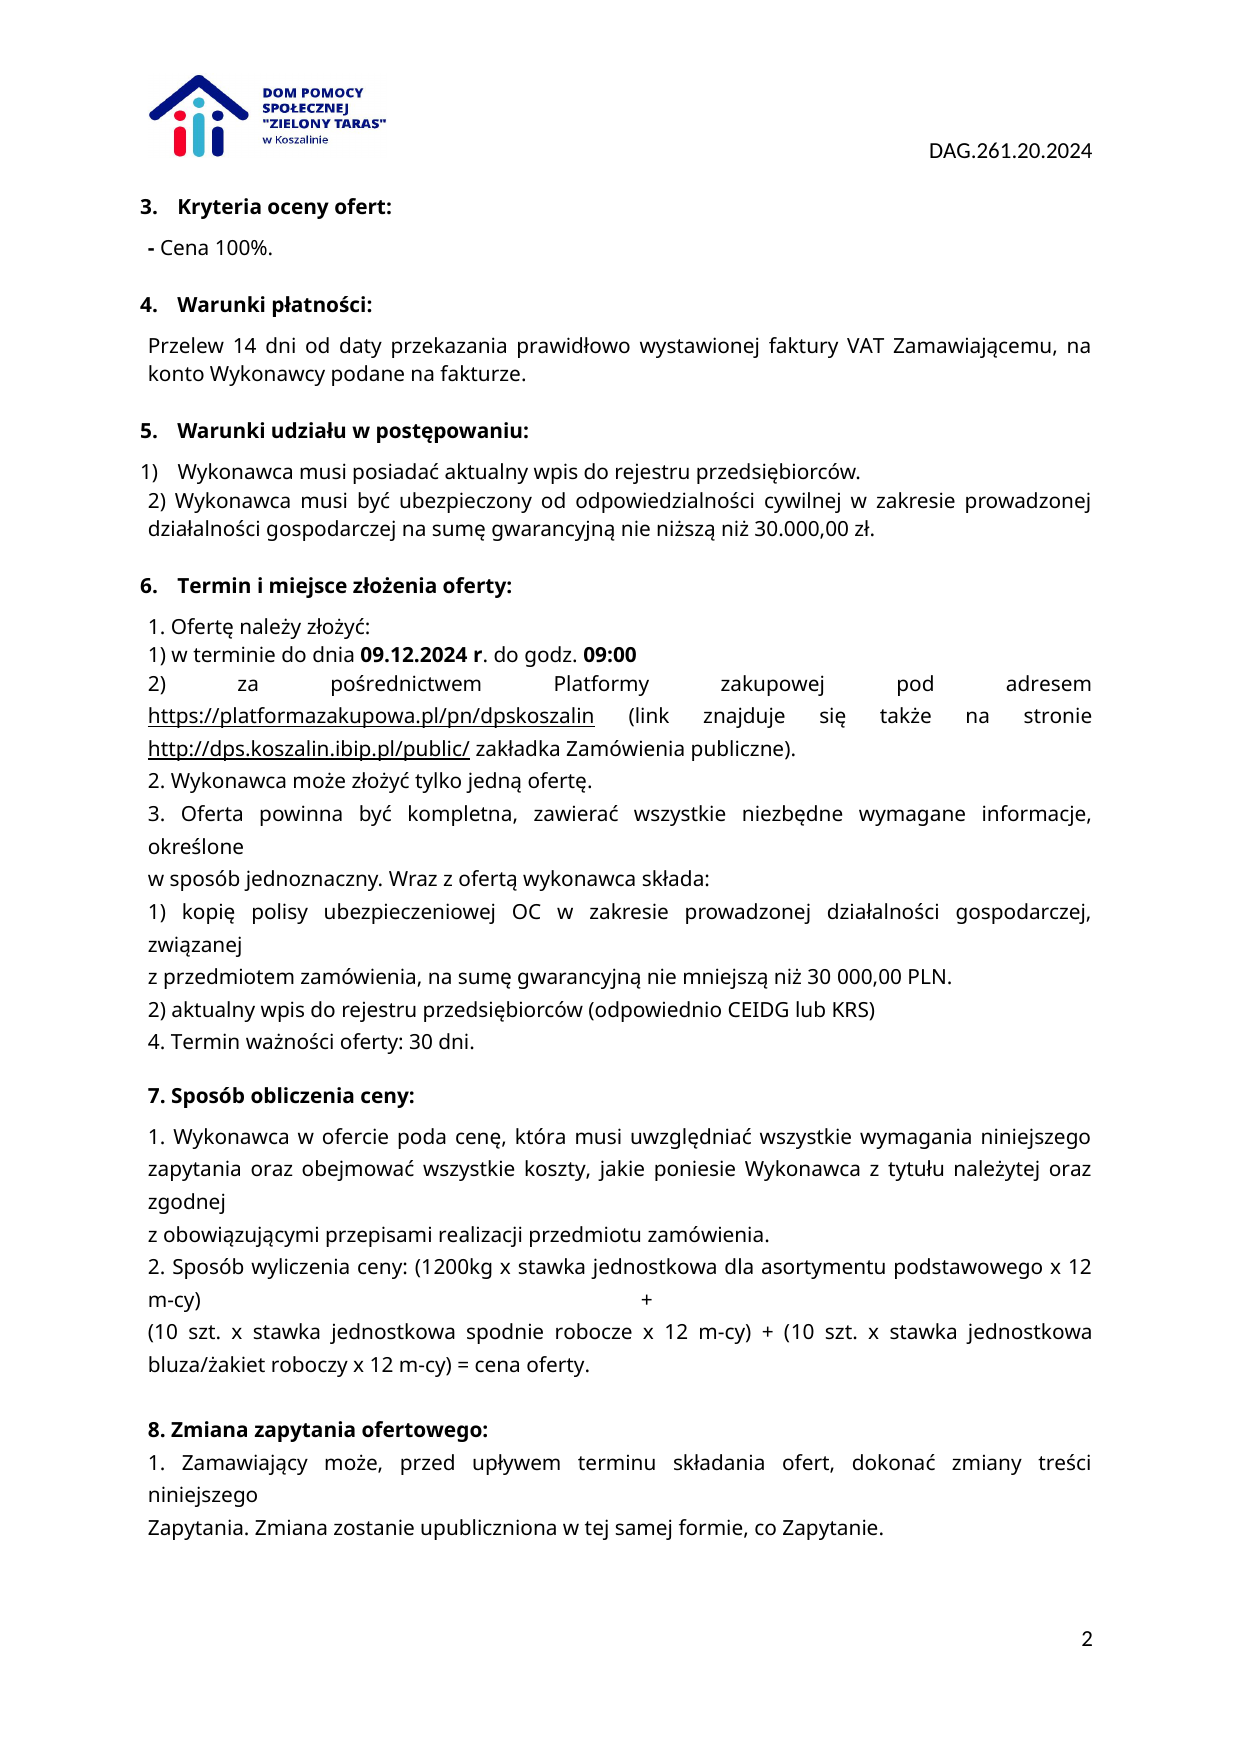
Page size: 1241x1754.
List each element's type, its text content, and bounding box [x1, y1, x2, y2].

list Termin i miejsce złożenia oferty: [140, 571, 1093, 599]
list 4. Termin ważności oferty: 30 dni. [148, 1027, 1093, 1056]
list 2. Wykonawca może złożyć tylko jedną ofertę. [148, 767, 1093, 795]
text 2) aktualny wpis do rejestru przedsiębiorców (odpowiednio CEIDG lub KRS) [148, 995, 1093, 1023]
list 1. Zamawiający może, przed upływem terminu składania ofert, dokonać zmiany treści niniejszego Zapytania. Zmiana zostanie upubliczniona w tej samej formie, co Zapytanie. [148, 1448, 1093, 1542]
picture [147, 73, 387, 158]
text 2) Wykonawca musi być ubezpieczony od odpowiedzialności cywilnej w zakresie prowadzonej działalności gospodarczej na sumę gwarancyjną nie niższą niż 30.000,00 zł. [148, 486, 1093, 543]
subtitle 7. Sposób obliczenia ceny: [148, 1081, 1093, 1109]
list Wykonawca musi posiadać aktualny wpis do rejestru przedsiębiorców. [140, 457, 1093, 486]
text - Cena 100%. [148, 233, 1093, 262]
text 1. Ofertę należy złożyć: [148, 612, 1093, 640]
list Warunki płatności: [140, 290, 1093, 318]
text 1) w terminie do dnia 09.12.2024 r. do godz. 09:00 [148, 640, 1093, 669]
list Kryteria oceny ofert: [140, 192, 1093, 221]
subtitle Warunki udziału w postępowaniu: [140, 416, 1093, 445]
text Przelew 14 dni od daty przekazania prawidłowo wystawionej faktury VAT Zamawiającemu, na konto Wykonawcy podane na fakturze. [148, 331, 1093, 388]
text 1) kopię polisy ubezpieczeniowej OC w zakresie prowadzonej działalności gospodarczej, związanej z przedmiotem zamówienia, na sumę gwarancyjną nie mniejszą niż 30 000,00 PLN. [148, 897, 1093, 991]
text 1. Wykonawca w ofercie poda cenę, która musi uwzględniać wszystkie wymagania niniejszego zapytania oraz obejmować wszystkie koszty, jakie poniesie Wykonawca z tytułu należytej oraz zgodnej z obowiązującymi przepisami realizacji przedmiotu zamówienia. [148, 1122, 1093, 1248]
text 2) za pośrednictwem Platformy zakupowej pod adresem https://platformazakupowa.pl/pn/dpskoszalin (link znajduje się także na stronie http://dps.koszalin.ibip.pl/public/ zakładka Zamówienia publiczne). [148, 669, 1093, 762]
text 3. Oferta powinna być kompletna, zawierać wszystkie niezbędne wymagane informacje, określone w sposób jednoznaczny. Wraz z ofertą wykonawca składa: [148, 799, 1093, 893]
text 2. Sposób wyliczenia ceny: (1200kg x stawka jednostkowa dla asortymentu podstawowego x 12 m-cy) + (10 szt. x stawka jednostkowa spodnie robocze x 12 m-cy) + (10 szt. x stawka jednostkowa bluza/żakiet roboczy x 12 m-cy) = cena oferty. [148, 1252, 1093, 1378]
list 8. Zmiana zapytania ofertowego: [148, 1415, 1093, 1444]
